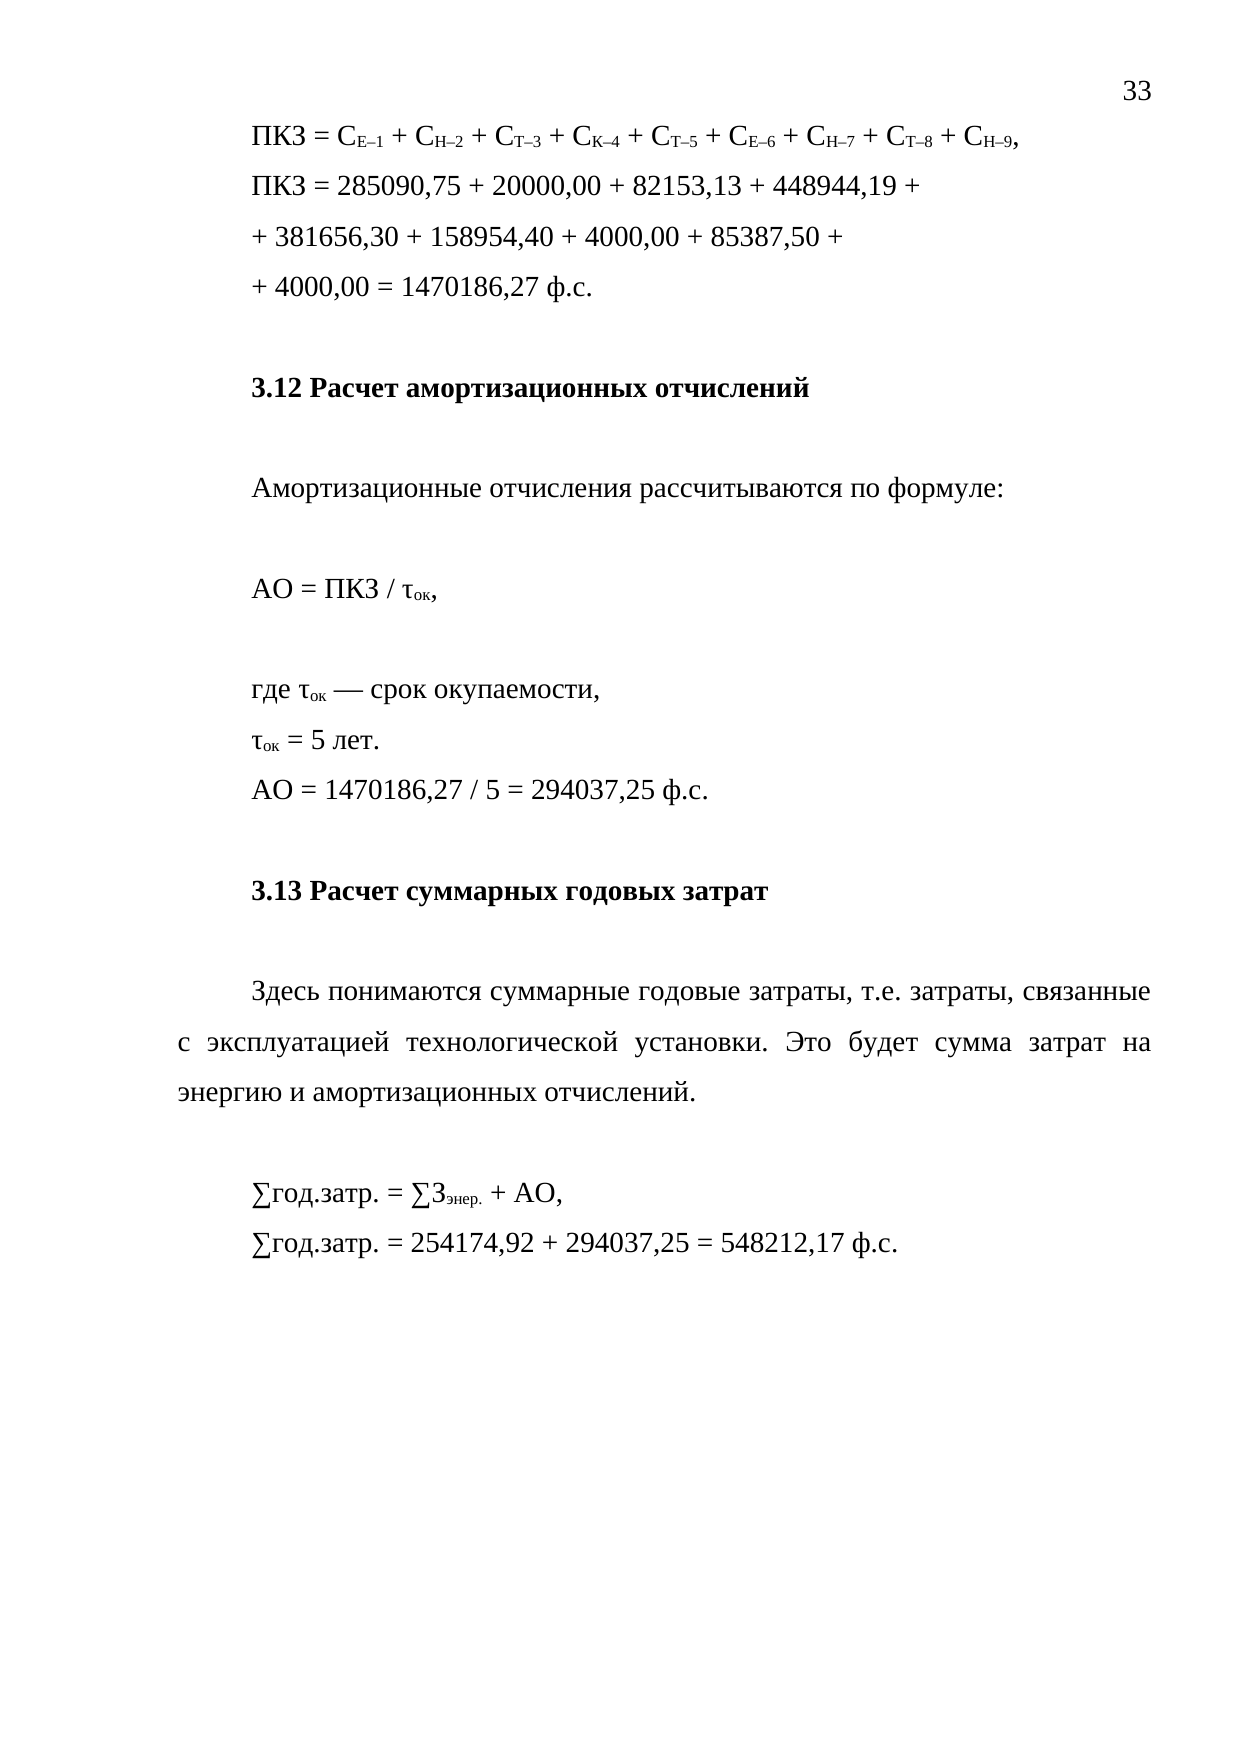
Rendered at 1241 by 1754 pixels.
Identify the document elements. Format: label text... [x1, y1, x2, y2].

text ПКЗ = 285090,75 + 20000,00 + 82153,13 + 448944,19 + [177, 168, 1152, 202]
text ПКЗ = СЕ–1 + СН–2 + СТ–3 + СК–4 + СТ–5 + СЕ–6 + СН–7 + СТ–8 + СН–9, [177, 118, 1152, 152]
text ∑год.затр. = ∑Зэнер. + АО, [177, 1175, 1152, 1208]
text + 4000,00 = 1470186,27 ф.с. [177, 269, 1152, 303]
text АО = 1470186,27 / 5 = 294037,25 ф.с. [177, 772, 1152, 806]
subtitle 3.12 Расчет амортизационных отчислений [177, 370, 1152, 403]
text где τок — срок окупаемости, [177, 672, 1152, 705]
subtitle 3.13 Расчет суммарных годовых затрат [177, 873, 1152, 906]
text ∑год.затр. = 254174,92 + 294037,25 = 548212,17 ф.с. [177, 1225, 1152, 1258]
text + 381656,30 + 158954,40 + 4000,00 + 85387,50 + [177, 219, 1152, 252]
text Амортизационные отчисления рассчитываются по формуле: [177, 470, 1152, 504]
text Здесь понимаются суммарные годовые затраты, т.е. затраты, связанные с эксплуатацией технологической установки. Это будет сумма затрат на энергию и амортизационных отчислений. [177, 973, 1152, 1108]
text АО = ПКЗ / τок, [177, 571, 1152, 604]
text τок = 5 лет. [177, 722, 1152, 755]
